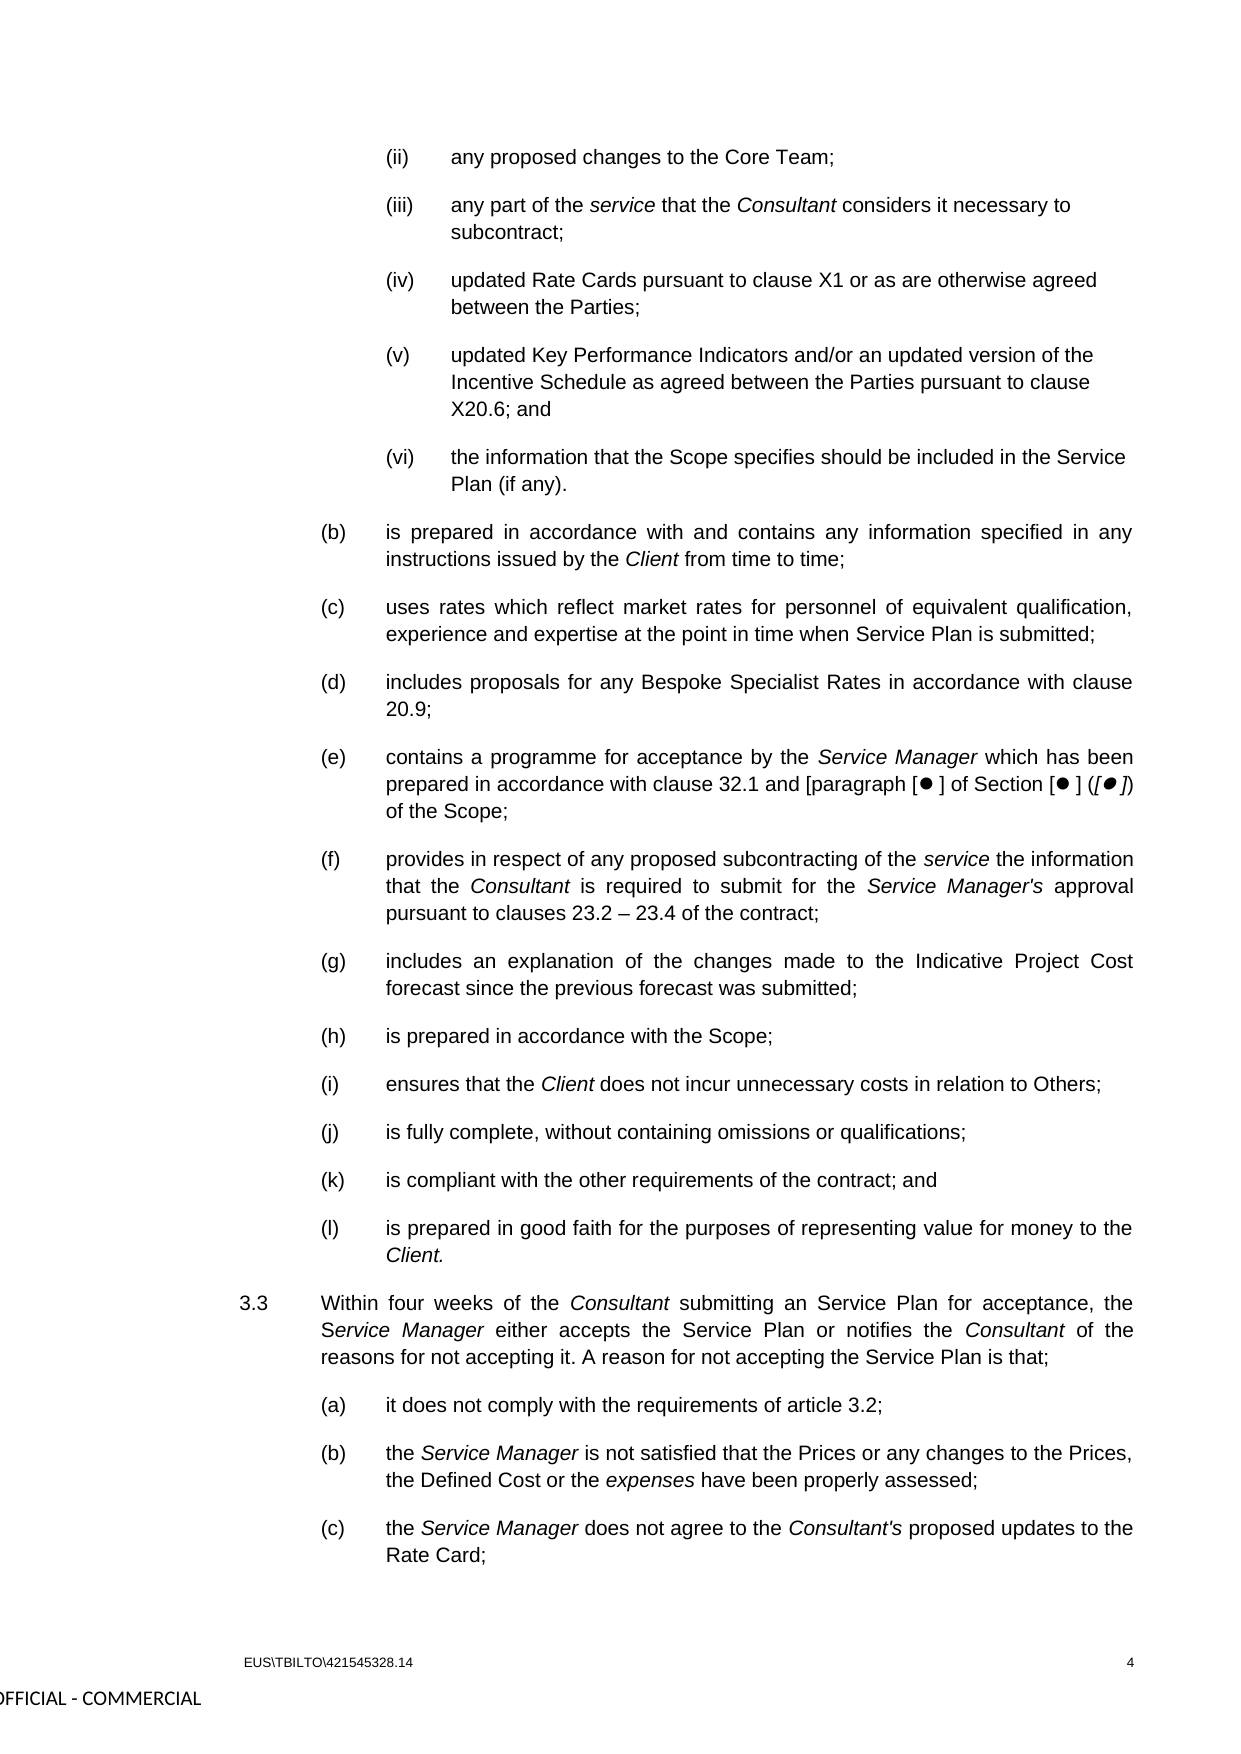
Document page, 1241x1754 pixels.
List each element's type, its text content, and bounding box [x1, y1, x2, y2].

text is prepared in accordance with the Scope; [321, 1021, 1134, 1048]
text provides in respect of any proposed subcontracting of the service the information that the Consultant is required to submit for the Service Manager's approval pursuant to clauses 23.2 – 23.4 of the contract; [321, 844, 1134, 925]
text any proposed changes to the Core Team; [386, 142, 1134, 169]
text any part of the service that the Consultant considers it necessary to subcontract; [386, 190, 1134, 244]
text ensures that the Client does not incur unnecessary costs in relation to Others; [321, 1069, 1134, 1096]
text uses rates which reflect market rates for personnel of equivalent qualification, experience and expertise at the point in time when Service Plan is submitted; [321, 592, 1134, 646]
text the information that the Scope specifies should be included in the Service Plan (if any). [386, 442, 1134, 496]
text is compliant with the other requirements of the contract; and [321, 1165, 1134, 1192]
text contains a programme for acceptance by the Service Manager which has been prepared in accordance with clause 32.1 and [paragraph [] of Section [] ([]) of the Scope; [321, 742, 1134, 823]
text Within four weeks of the Consultant submitting an Service Plan for acceptance, the Service Manager either accepts the Service Plan or notifies the Consultant of the reasons for not accepting it. A reason for not accepting the Service Plan is that; [239, 1288, 1134, 1369]
text updated Rate Cards pursuant to clause X1 or as are otherwise agreed between the Parties; [386, 265, 1134, 319]
text the Service Manager does not agree to the Consultant's proposed updates to the Rate Card; [321, 1513, 1134, 1567]
text it does not comply with the requirements of article 3.2; [321, 1390, 1134, 1417]
text the Service Manager is not satisfied that the Prices or any changes to the Prices, the Defined Cost or the expenses have been properly assessed; [321, 1438, 1134, 1492]
text is prepared in accordance with and contains any information specified in any instructions issued by the Client from time to time; [321, 517, 1134, 571]
text includes proposals for any Bespoke Specialist Rates in accordance with clause 20.9; [321, 667, 1134, 721]
text includes an explanation of the changes made to the Indicative Project Cost forecast since the previous forecast was submitted; [321, 946, 1134, 1000]
text is prepared in good faith for the purposes of representing value for money to the Client. [321, 1213, 1134, 1267]
text is fully complete, without containing omissions or qualifications; [321, 1117, 1134, 1144]
text updated Key Performance Indicators and/or an updated version of the Incentive Schedule as agreed between the Parties pursuant to clause X20.6; and [386, 340, 1134, 421]
